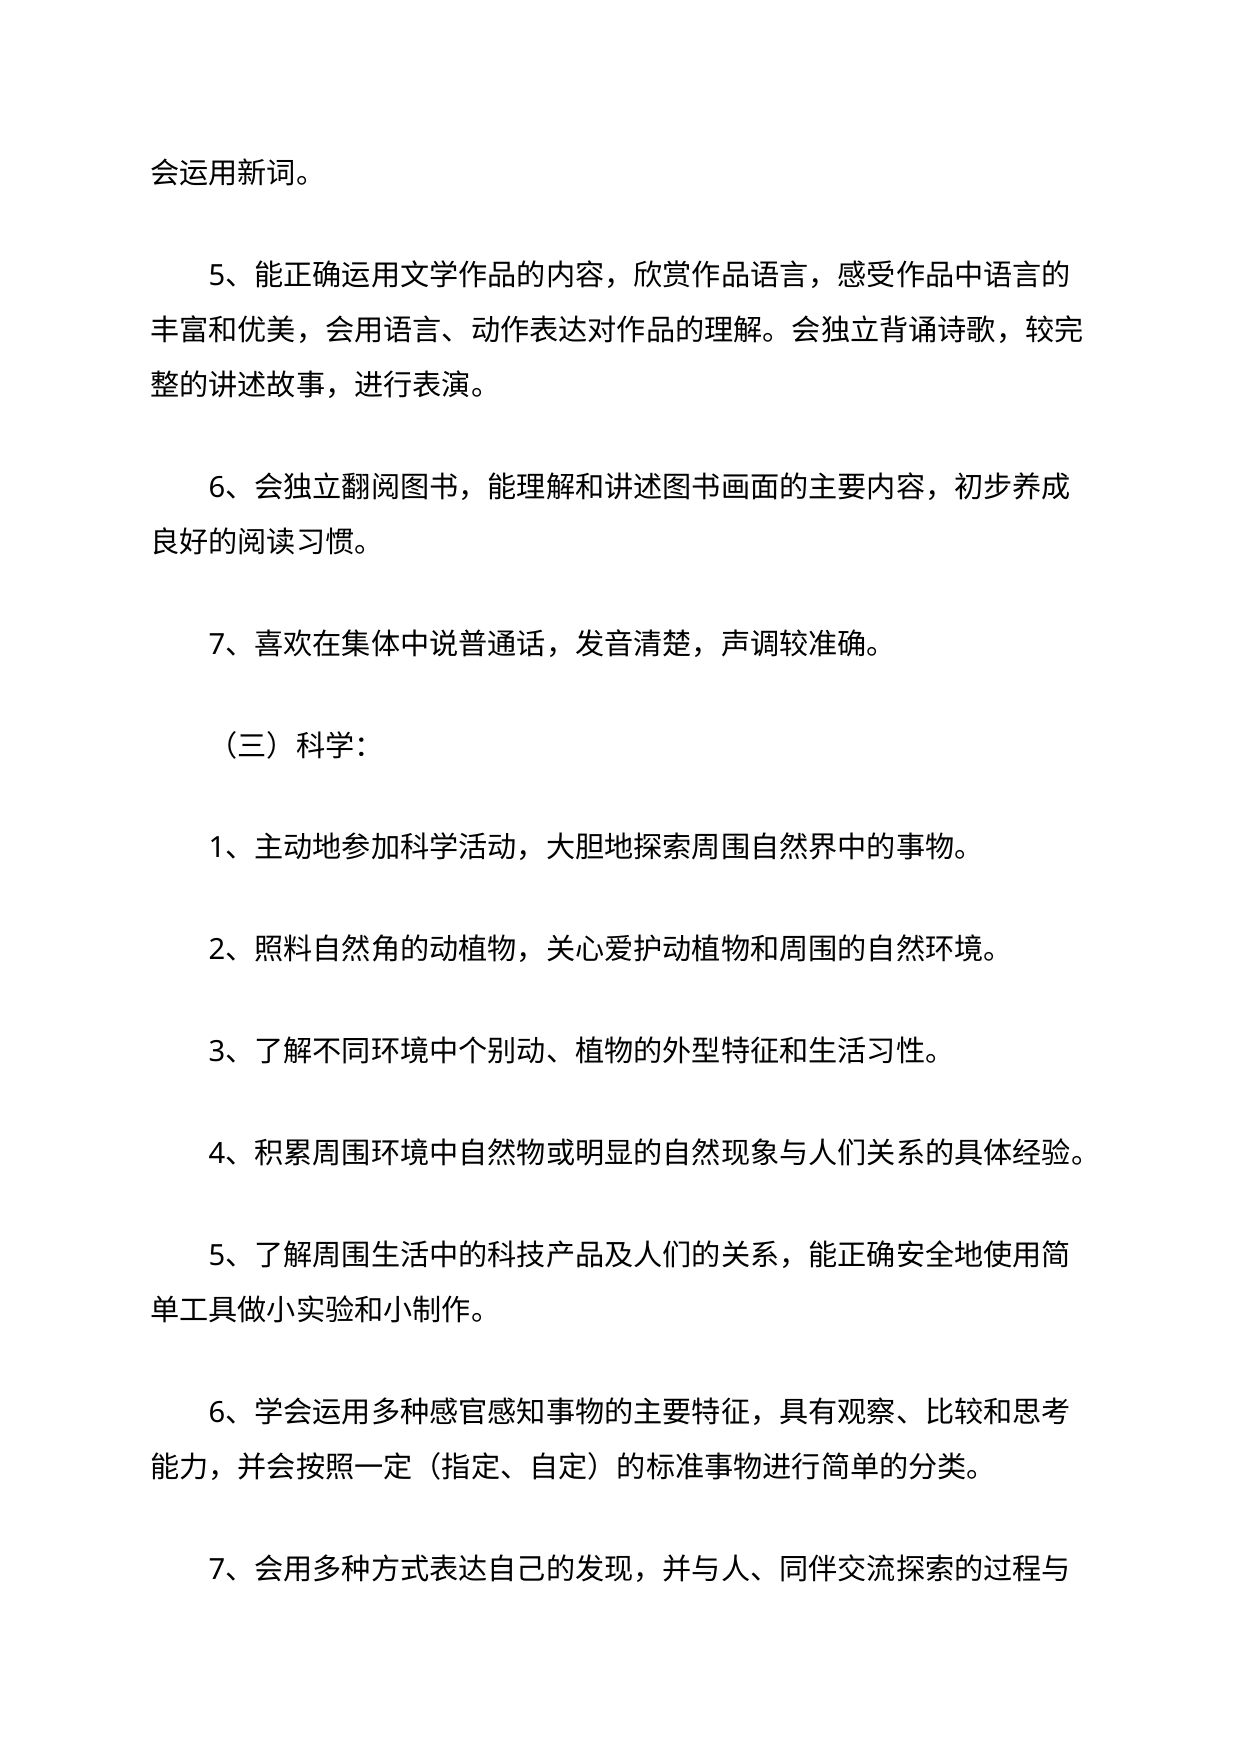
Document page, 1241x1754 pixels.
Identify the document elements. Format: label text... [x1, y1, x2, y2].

text 7、喜欢在集体中说普通话，发音清楚，声调较准确。 [150, 620, 1090, 663]
text 6、学会运用多种感官感知事物的主要特征，具有观察、比较和思考能力，并会按照一定（指定、自定）的标准事物进行简单的分类。 [150, 1389, 1090, 1486]
text 1、主动地参加科学活动，大胆地探索周围自然界中的事物。 [150, 824, 1090, 866]
text 4、积累周围环境中自然物或明显的自然现象与人们关系的具体经验。 [150, 1130, 1090, 1172]
text 5、能正确运用文学作品的内容，欣赏作品语言，感受作品中语言的丰富和优美，会用语言、动作表达对作品的理解。会独立背诵诗歌，较完整的讲述故事，进行表演。 [150, 252, 1090, 404]
text 3、了解不同环境中个别动、植物的外型特征和生活习性。 [150, 1028, 1090, 1070]
text 5、了解周围生活中的科技产品及人们的关系，能正确安全地使用简单工具做小实验和小制作。 [150, 1232, 1090, 1329]
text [150, 150, 1090, 192]
text 6、会独立翻阅图书，能理解和讲述图书画面的主要内容，初步养成良好的阅读习惯。 [150, 463, 1090, 561]
text 2、照料自然角的动植物，关心爱护动植物和周围的自然环境。 [150, 926, 1090, 968]
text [150, 1545, 1090, 1588]
text （三）科学： [150, 722, 1090, 764]
